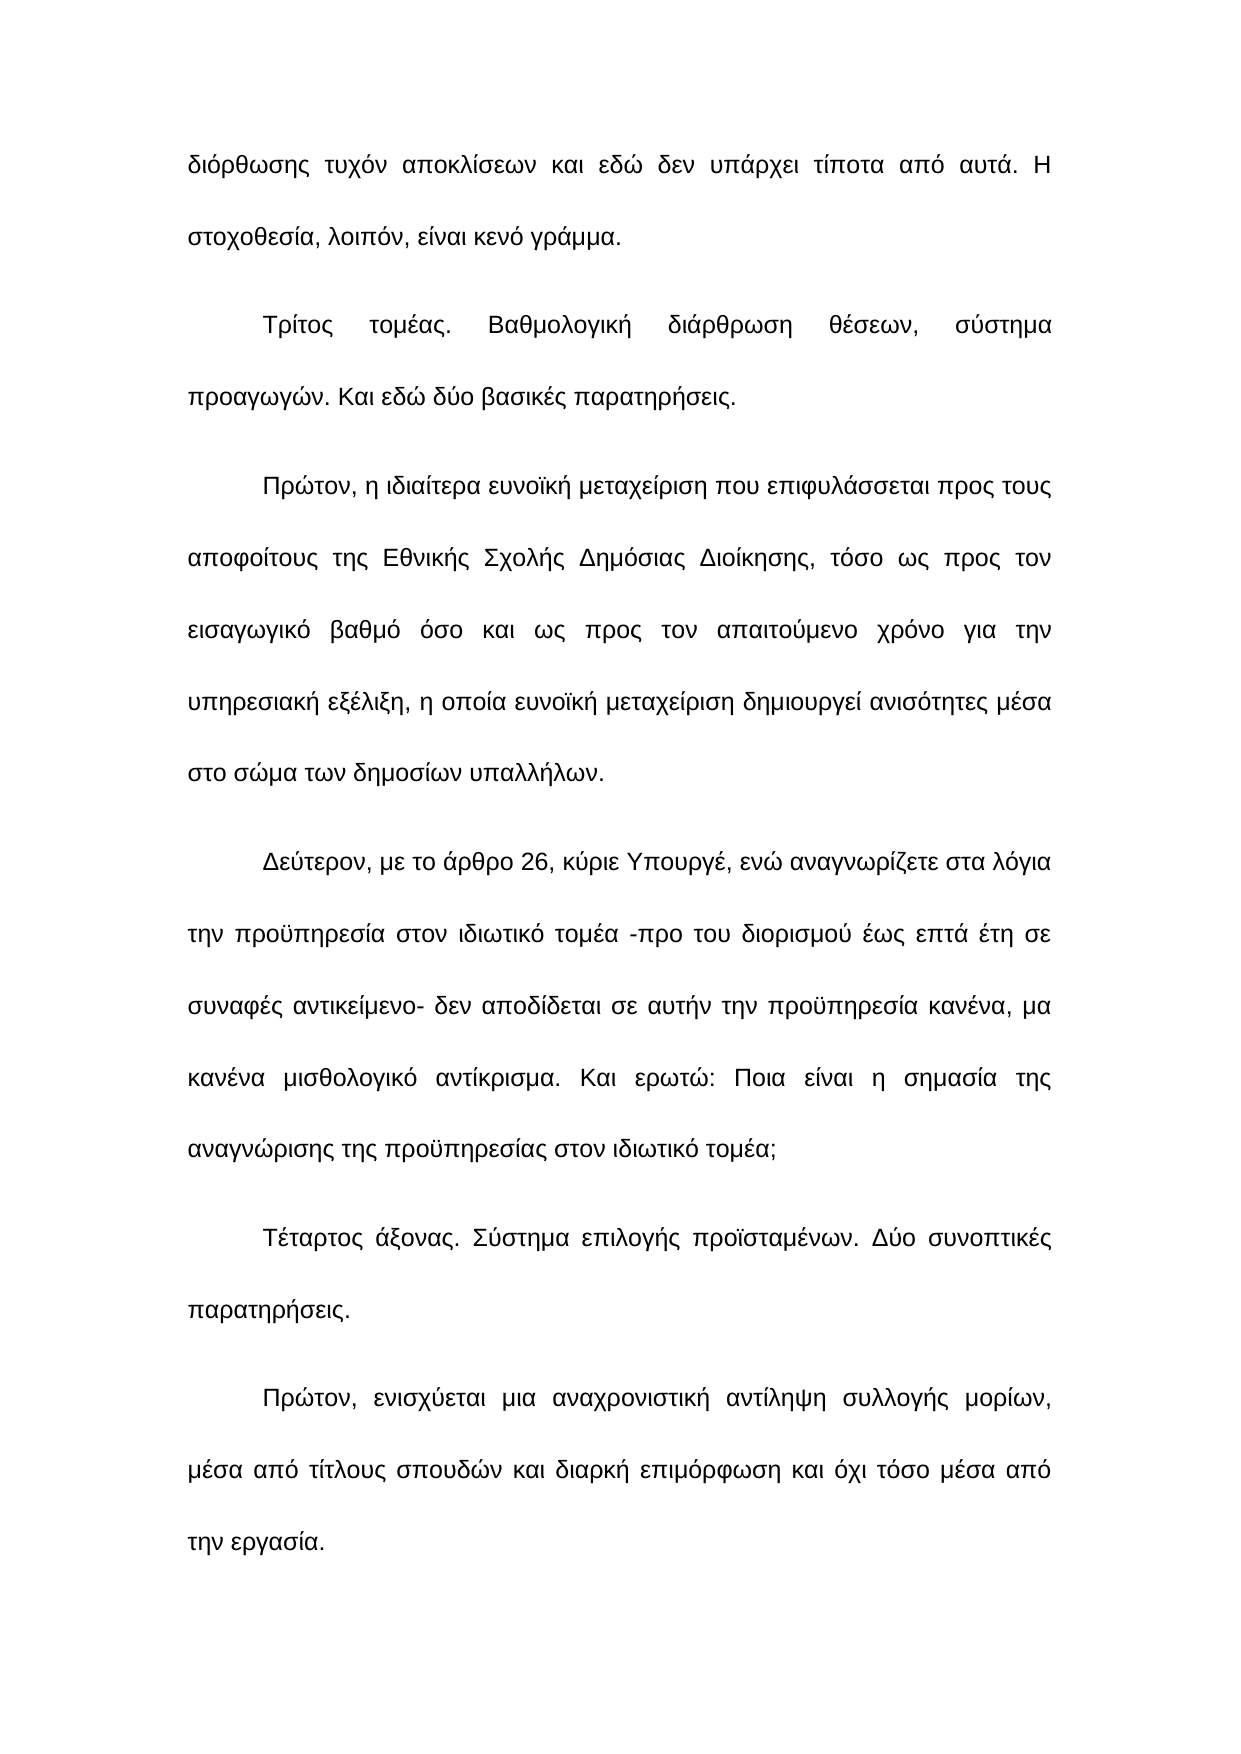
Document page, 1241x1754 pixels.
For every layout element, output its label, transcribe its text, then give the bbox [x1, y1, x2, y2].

text Δεύτερον, με το άρθρο 26, κύριε Υπουργέ, ενώ αναγνωρίζετε στα λόγια την προϋπηρεσία στον ιδιωτικό τομέα -προ του διορισμού έως επτά έτη σε συναφές αντικείμενο- δεν αποδίδεται σε αυτήν την προϋπηρεσία κανένα, μα κανένα μισθολογικό αντίκρισμα. Και ερωτώ: Ποια είναι η σημασία της αναγνώρισης της προϋπηρεσίας στον ιδιωτικό τομέα; [187, 847, 1053, 1163]
text Τρίτος τομέας. Βαθμολογική διάρθρωση θέσεων, σύστημα προαγωγών. Και εδώ δύο βασικές παρατηρήσεις. [187, 310, 1053, 411]
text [187, 150, 1053, 251]
text Τέταρτος άξονας. Σύστημα επιλογής προϊσταμένων. Δύο συνοπτικές παρατηρήσεις. [187, 1223, 1053, 1323]
text Πρώτον, ενισχύεται μια αναχρονιστική αντίληψη συλλογής μορίων, μέσα από τίτλους σπουδών και διαρκή επιμόρφωση και όχι τόσο μέσα από την εργασία. [187, 1383, 1053, 1556]
text Πρώτον, η ιδιαίτερα ευνοϊκή μεταχείριση που επιφυλάσσεται προς τους αποφοίτους της Εθνικής Σχολής Δημόσιας Διοίκησης, τόσο ως προς τον εισαγωγικό βαθμό όσο και ως προς τον απαιτούμενο χρόνο για την υπηρεσιακή εξέλιξη, η οποία ευνοϊκή μεταχείριση δημιουργεί ανισότητες μέσα στο σώμα των δημοσίων υπαλλήλων. [187, 471, 1053, 787]
